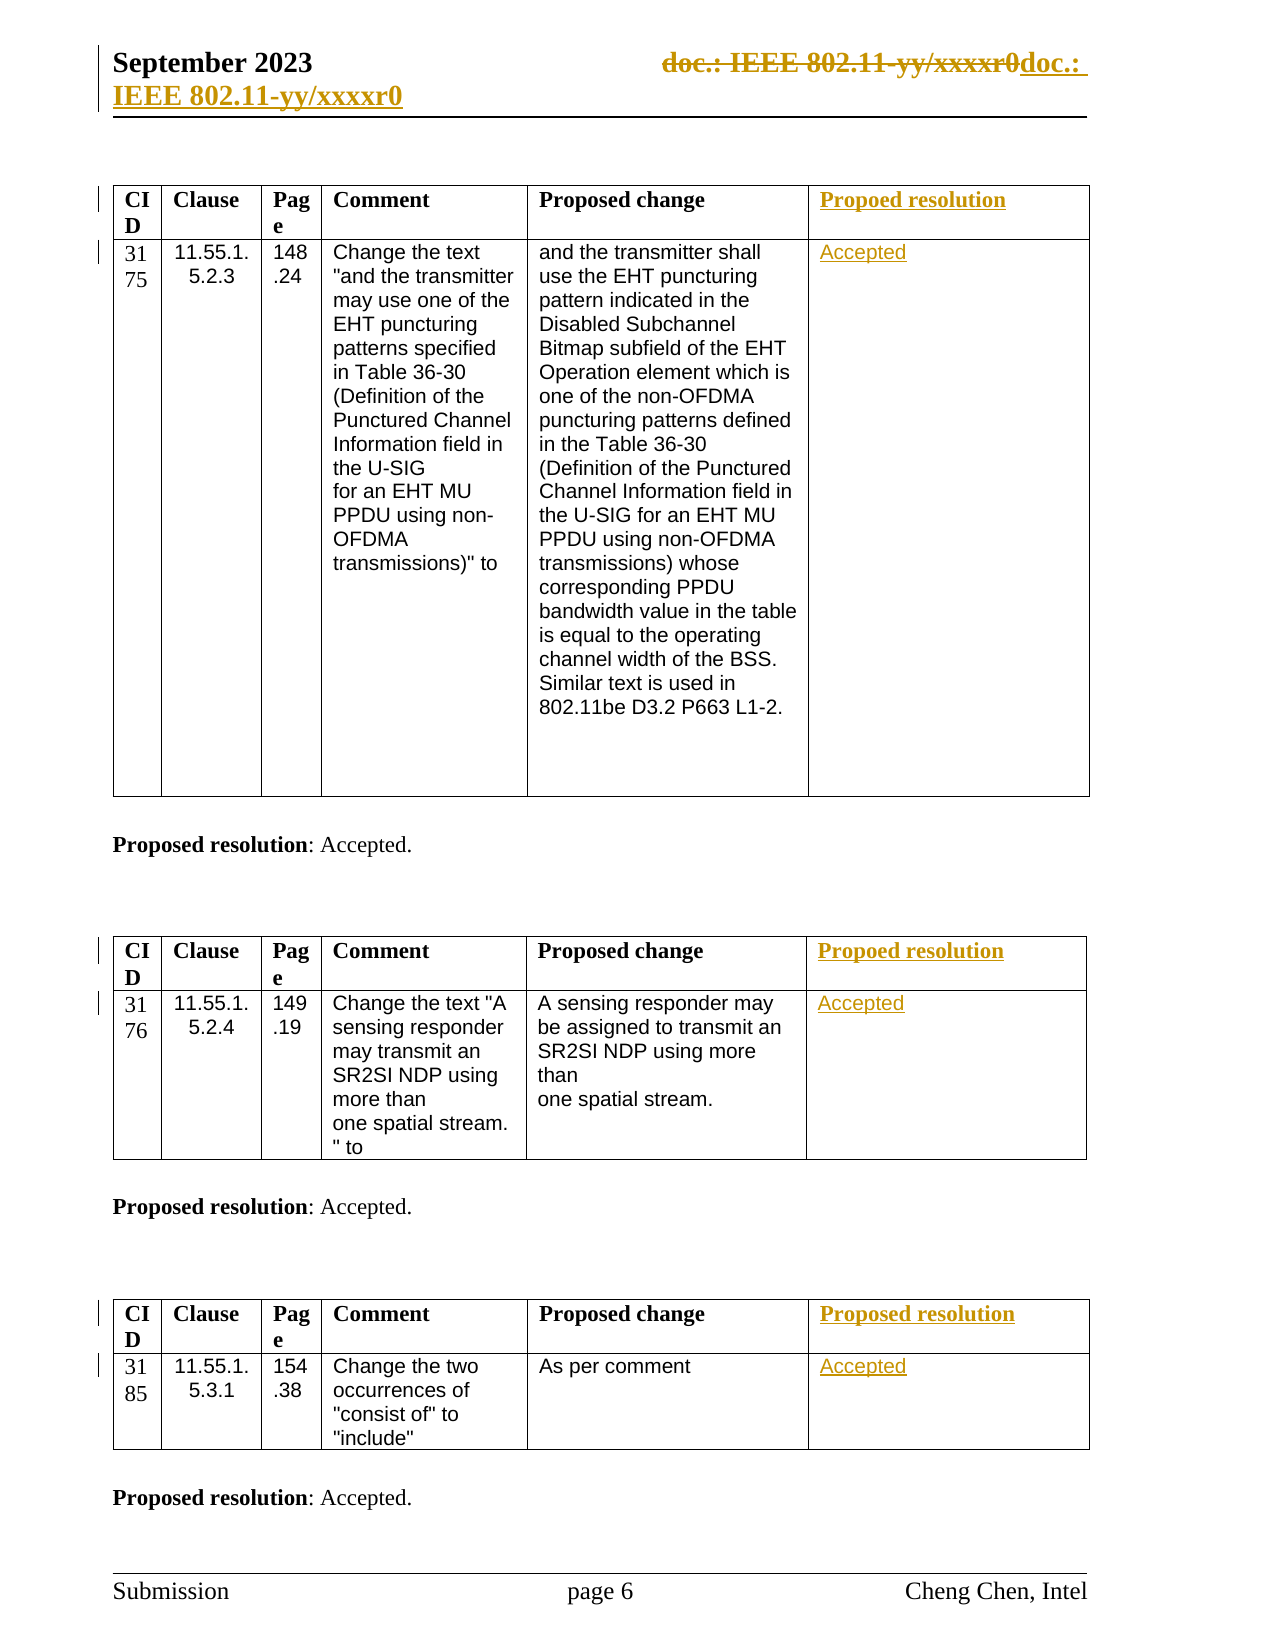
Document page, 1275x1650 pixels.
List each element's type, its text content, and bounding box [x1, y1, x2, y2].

table_cell Change the two occurrences of "consist of" to "include" [322, 1354, 527, 1449]
table_header Page [262, 1300, 321, 1352]
table_cell 3185 [114, 1354, 161, 1449]
table_header Proposed change [528, 1300, 808, 1352]
table_cell [809, 1354, 1089, 1449]
text Proposed resolution: Accepted. [112, 831, 1087, 857]
table_header [809, 186, 1089, 239]
table_header Proposed change [528, 186, 808, 239]
table_header CID [114, 1300, 161, 1352]
table_header CID [114, 937, 161, 990]
table_cell [809, 240, 1089, 796]
table_cell 3176 [114, 991, 161, 1159]
table_cell As per comment [528, 1354, 808, 1449]
table_cell A sensing responder may be assigned to transmit an SR2SI NDP using more than one spatial stream. [527, 991, 806, 1159]
table_header Clause [162, 937, 261, 990]
table_cell 11.55.1.5.2.3 [162, 240, 261, 796]
table_header Clause [162, 1300, 261, 1352]
table_cell 149.19 [262, 991, 321, 1159]
table_header CID [114, 186, 161, 239]
table_header [809, 1300, 1089, 1352]
table_header Page [262, 937, 321, 990]
table_cell 154.38 [262, 1354, 321, 1449]
table_cell Change the text "and the transmitter may use one of the EHT puncturing patterns specified in Table 36-30 (Definition of the Punctured Channel Information field in the U-SIG for an EHT MU PPDU using non-OFDMA transmissions)" to [322, 240, 527, 796]
text Proposed resolution: Accepted. [112, 1484, 1087, 1510]
table_header Clause [162, 186, 261, 239]
table_cell 11.55.1.5.2.4 [162, 991, 261, 1159]
table_cell and the transmitter shall use the EHT puncturing pattern indicated in the Disabled Subchannel Bitmap subfield of the EHT Operation element which is one of the non-OFDMA puncturing patterns defined in the Table 36-30 (Definition of the Punctured Channel Information field in the U-SIG for an EHT MU PPDU using non-OFDMA transmissions) whose corresponding PPDU bandwidth value in the table is equal to the operating channel width of the BSS. Similar text is used in 802.11be D3.2 P663 L1-2. [528, 240, 808, 796]
table_header Comment [322, 937, 526, 990]
table_cell 3175 [114, 240, 161, 796]
table_header Comment [322, 1300, 527, 1352]
table_cell 148.24 [262, 240, 321, 796]
table_header Page [262, 186, 321, 239]
table_header [807, 937, 1086, 990]
table_cell [807, 991, 1086, 1159]
text Proposed resolution: Accepted. [112, 1193, 1087, 1219]
table_cell 11.55.1.5.3.1 [162, 1354, 261, 1449]
table_header Comment [322, 186, 527, 239]
table_header Proposed change [527, 937, 806, 990]
table_cell Change the text "A sensing responder may transmit an SR2SI NDP using more than one spatial stream. " to [322, 991, 526, 1159]
